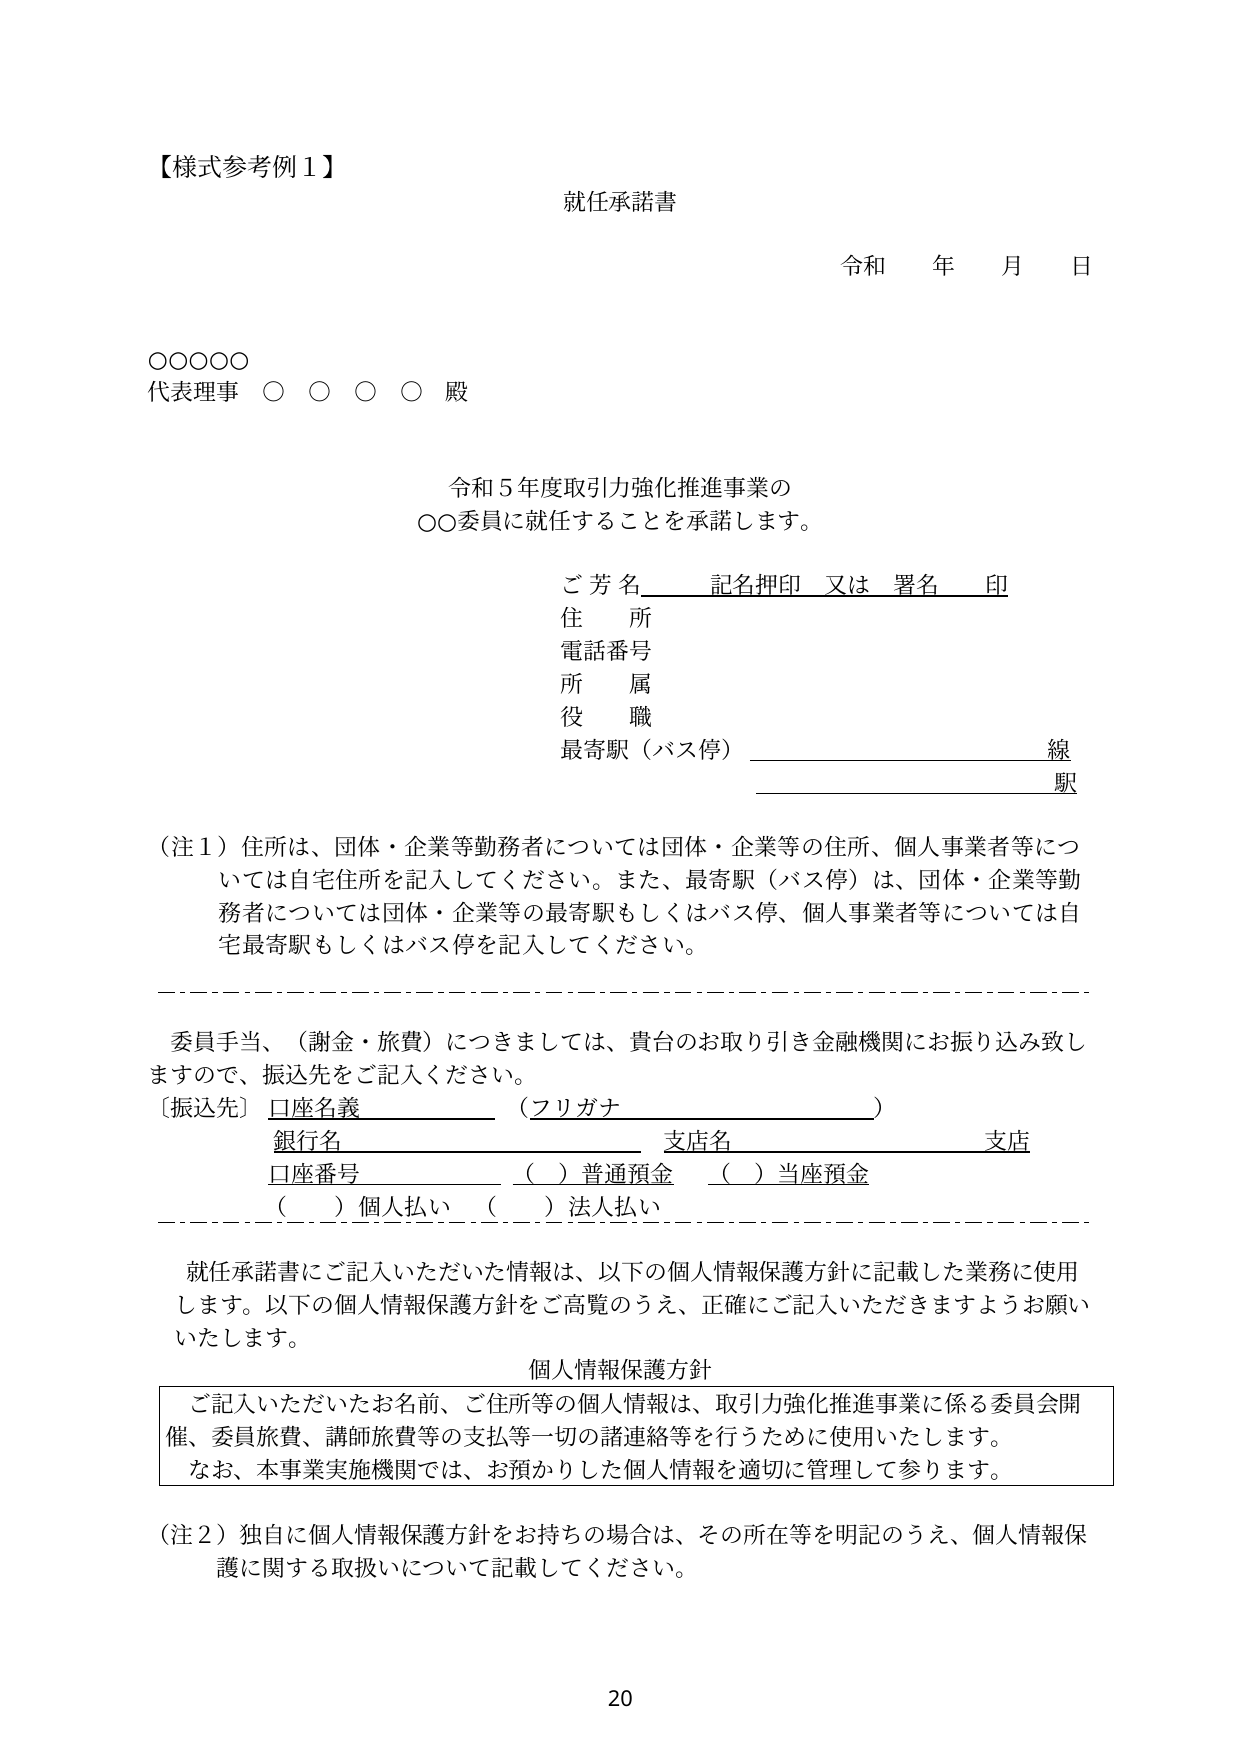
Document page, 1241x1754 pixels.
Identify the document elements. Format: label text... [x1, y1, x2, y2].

text 最寄駅（バス停） 線 [148, 732, 1092, 765]
table_header [158, 1222, 1091, 1254]
text 就任承諾書にご記入いただいた情報は、以下の個人情報保護方針に記載した業務に使用します。以下の個人情報保護方針をご高覧のうえ、正確にご記入いただきますようお願いいたします。 [174, 1254, 1092, 1353]
text 個人情報保護方針 [148, 1353, 1092, 1386]
table_header ご記入いただいたお名前、ご住所等の個人情報は、取引力強化推進事業に係る委員会開催、委員旅費、講師旅費等の支払等一切の諸連絡等を行うために使用いたします。 なお、本事業実施機関では、お預かりした個人情報を適切に管理して参ります。 [160, 1387, 1113, 1485]
table_header [158, 992, 1091, 1024]
text （注２）独自に個人情報保護方針をお持ちの場合は、その所在等を明記のうえ、個人情報保護に関する取扱いについて記載してください。 [148, 1518, 1092, 1583]
text 令和 年 月 日 [148, 248, 1092, 281]
text 銀行名 支店名 支店 [148, 1123, 1092, 1156]
text 代表理事 ○ ○ ○ ○ 殿 [148, 374, 1092, 407]
text 令和５年度取引力強化推進事業の [148, 470, 1092, 503]
text （ ）個人払い （ ）法人払い [148, 1189, 1092, 1222]
text ○○委員に就任することを承諾します。 [148, 503, 1092, 536]
text 役 職 [148, 699, 1092, 732]
text ○○○○○ [148, 343, 1092, 374]
text 電話番号 [148, 633, 1092, 666]
text 住 所 [148, 600, 1092, 633]
text 口座番号 （ ）普通預金 （ ）当座預金 [148, 1156, 1092, 1189]
text 就任承諾書 [148, 184, 1092, 217]
text 〔振込先〕 口座名義 （フリガナ ） [148, 1090, 1092, 1123]
text 【様式参考例１】 [148, 148, 1092, 184]
text 所 属 [148, 666, 1092, 699]
text 駅 [756, 765, 1092, 798]
text 委員手当、（謝金・旅費）につきましては、貴台のお取り引き金融機関にお振り込み致しますので、振込先をご記入ください。 [148, 1024, 1092, 1090]
text ご 芳 名 記名押印 又は 署名 印 [148, 567, 1092, 600]
text （注１）住所は、団体・企業等勤務者については団体・企業等の住所、個人事業者等については自宅住所を記入してください。また、最寄駅（バス停）は、団体・企業等勤務者については団体・企業等の最寄駅もしくはバス停、個人事業者等については自宅最寄駅もしくはバス停を記入してください。 [148, 829, 1092, 961]
